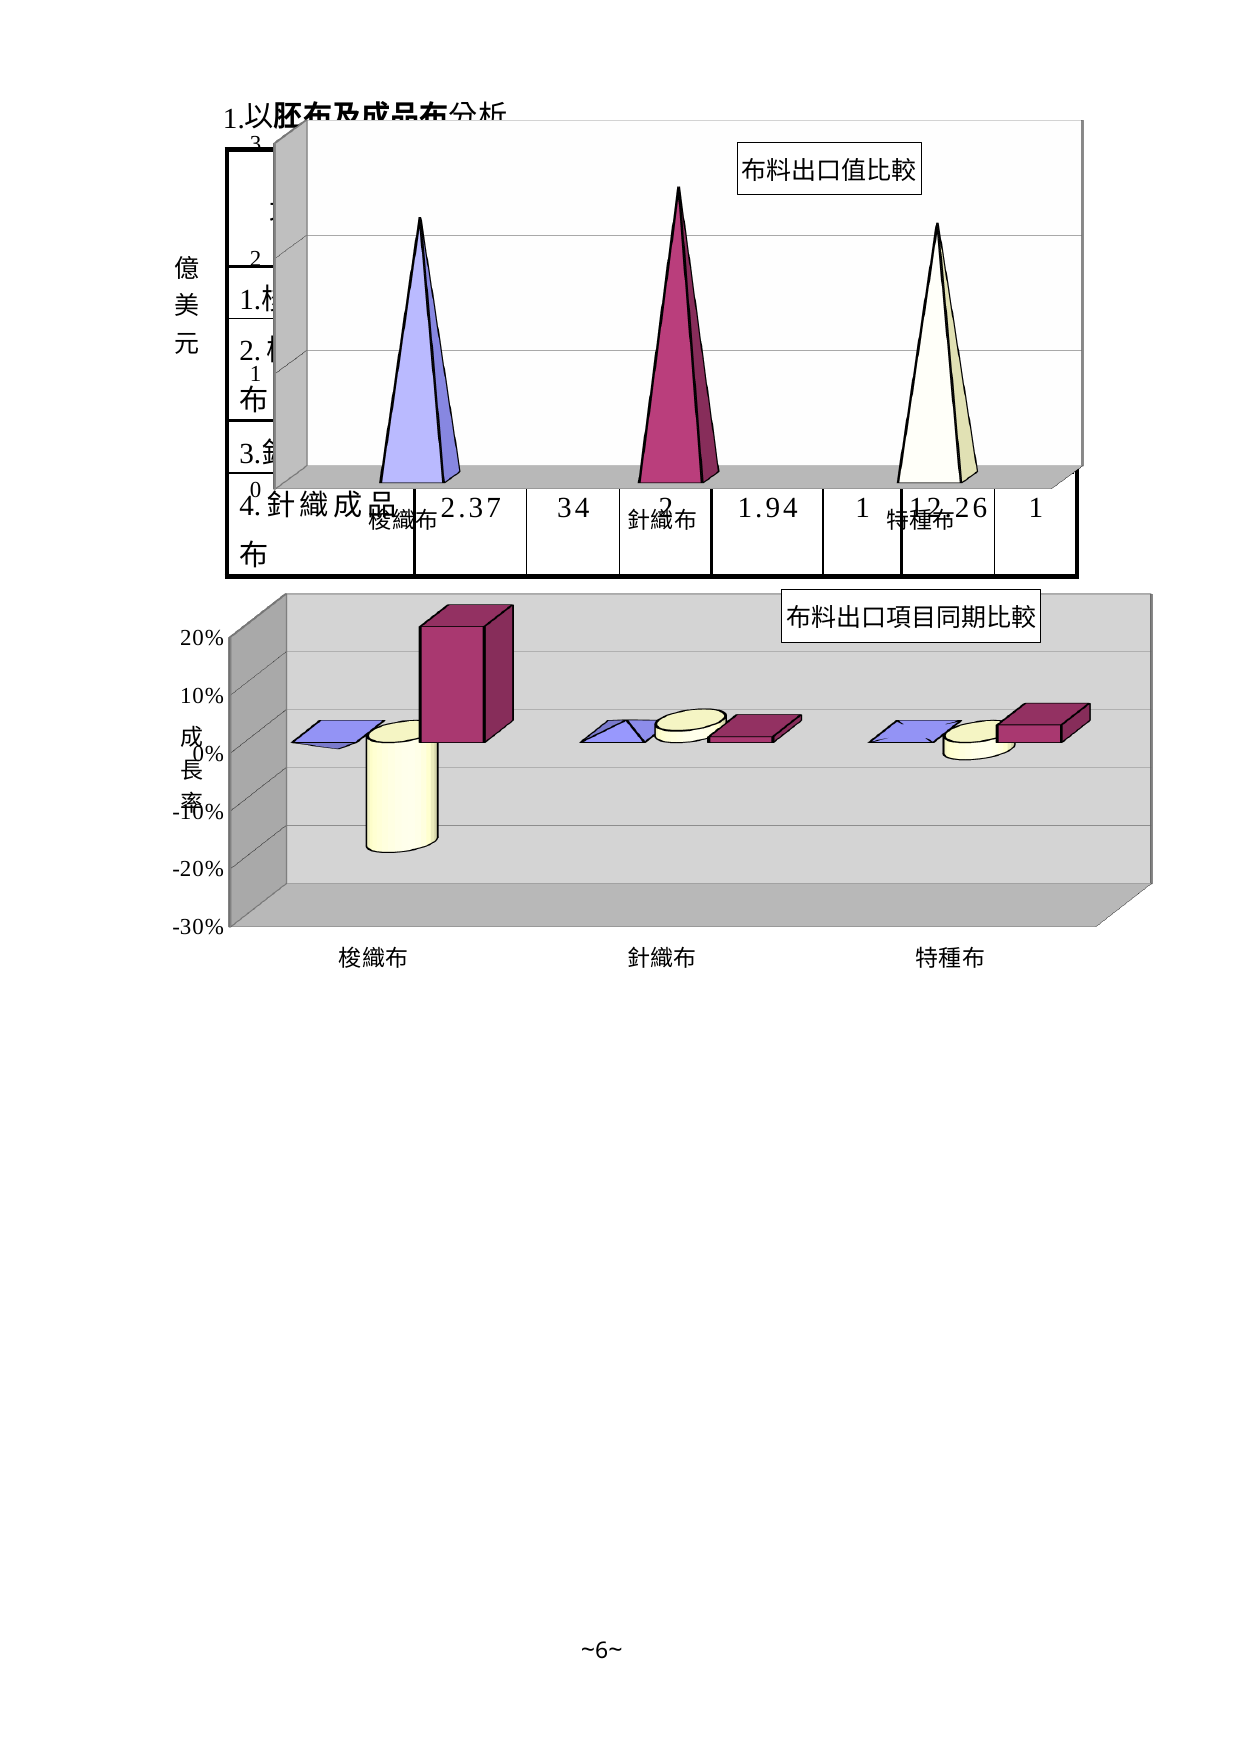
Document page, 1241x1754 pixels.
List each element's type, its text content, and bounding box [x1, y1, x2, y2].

table_cell 12.26 [903, 489, 994, 574]
table_cell 3.針織胚布 [229, 422, 273, 472]
table_cell 2.37 [416, 489, 526, 574]
table_cell 1 [995, 473, 1075, 574]
table_cell 1.94 [713, 489, 822, 574]
table_header 項 目 [229, 152, 273, 264]
table_cell 1 [824, 489, 900, 574]
table_cell 34 [527, 489, 619, 574]
table_cell 2.梭織成品布 [229, 319, 273, 419]
table_cell 1.梭織胚布 [229, 268, 273, 318]
list 1.以胚布及成品布分析 [223, 85, 1093, 135]
table_cell 4.針織成品布 [229, 474, 413, 574]
table_cell 2 [620, 489, 710, 574]
